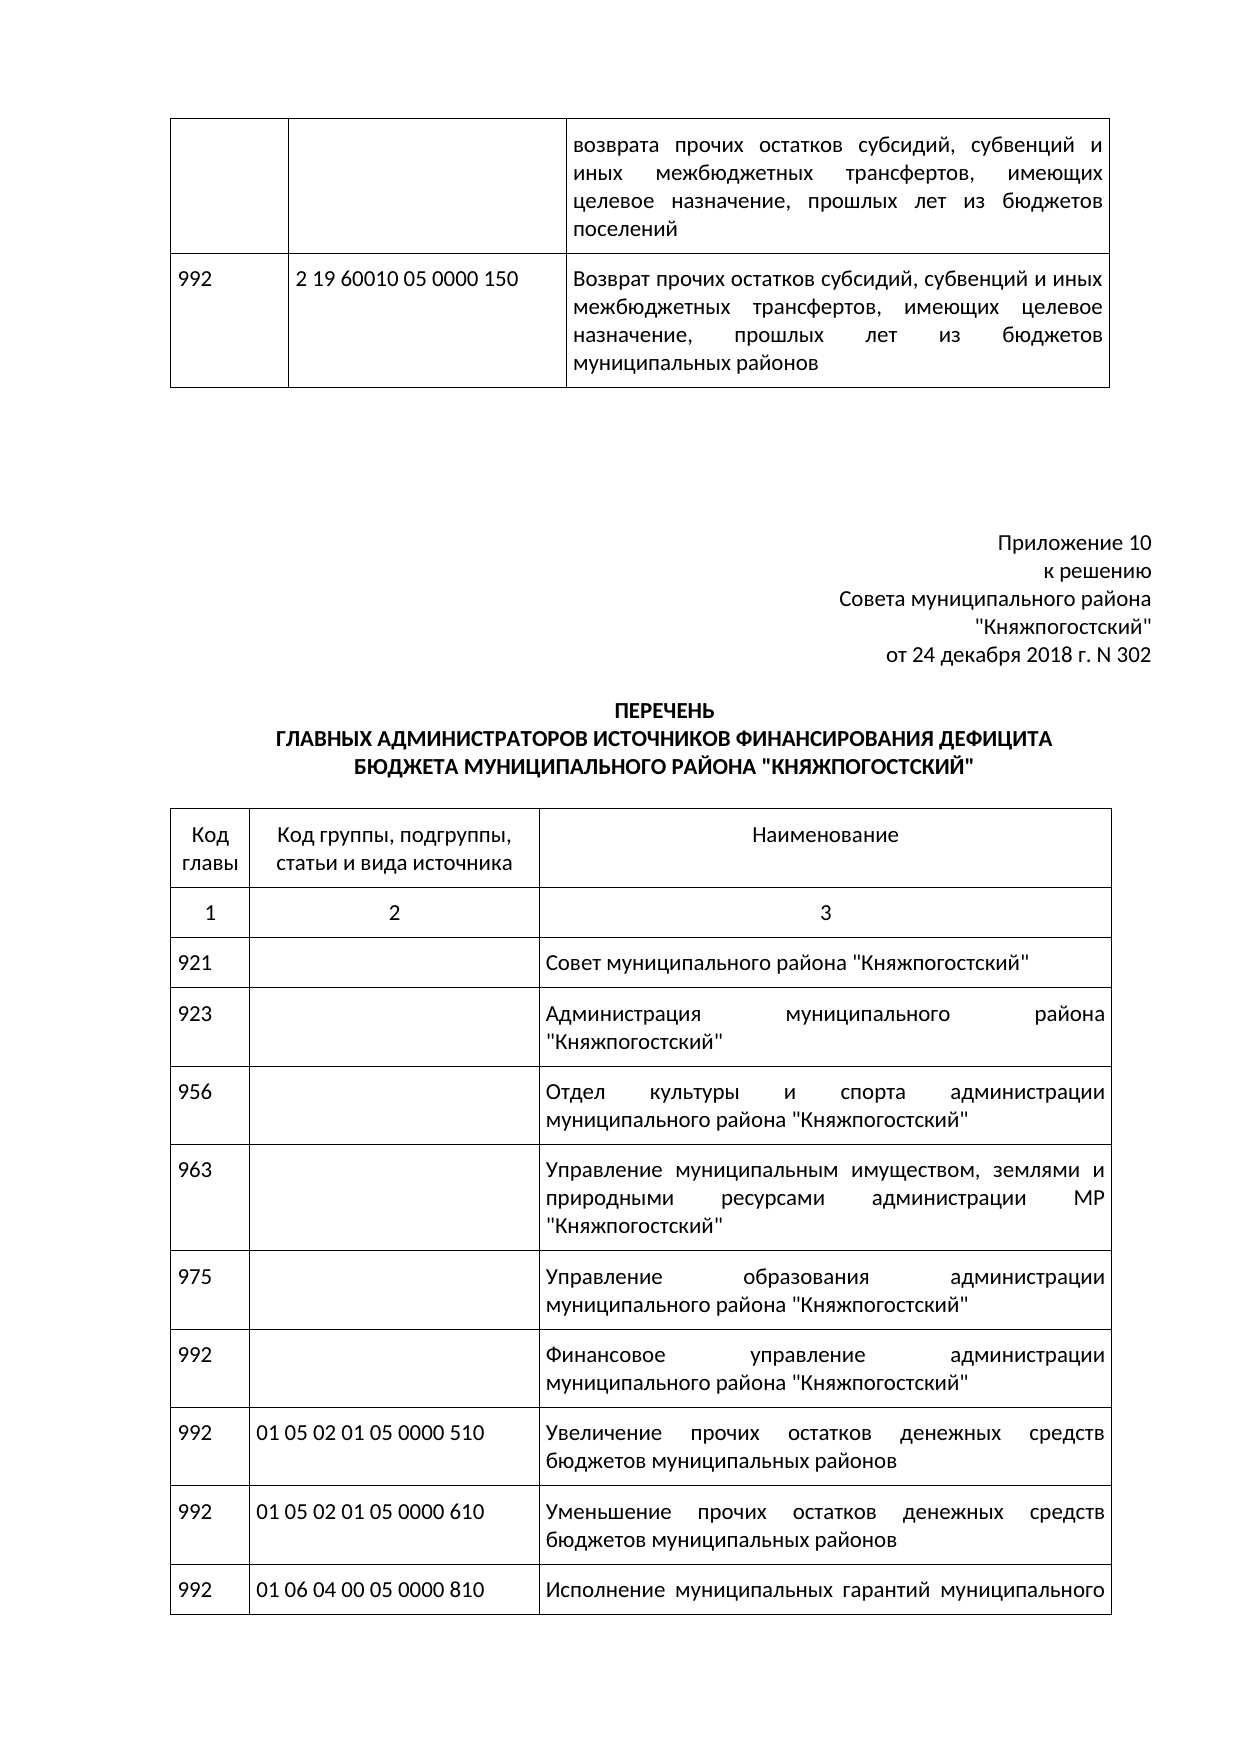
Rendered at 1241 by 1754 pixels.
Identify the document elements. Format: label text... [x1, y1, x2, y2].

text Приложение 10 [177, 528, 1152, 556]
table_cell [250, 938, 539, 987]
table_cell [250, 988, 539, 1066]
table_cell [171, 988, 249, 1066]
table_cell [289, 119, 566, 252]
text от 24 декабря 2018 г. N 302 [177, 640, 1152, 668]
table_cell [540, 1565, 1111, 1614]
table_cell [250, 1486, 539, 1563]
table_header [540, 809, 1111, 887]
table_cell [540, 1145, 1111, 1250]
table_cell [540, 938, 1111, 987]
title БЮДЖЕТА МУНИЦИПАЛЬНОГО РАЙОНА "КНЯЖПОГОСТСКИЙ" [177, 752, 1152, 780]
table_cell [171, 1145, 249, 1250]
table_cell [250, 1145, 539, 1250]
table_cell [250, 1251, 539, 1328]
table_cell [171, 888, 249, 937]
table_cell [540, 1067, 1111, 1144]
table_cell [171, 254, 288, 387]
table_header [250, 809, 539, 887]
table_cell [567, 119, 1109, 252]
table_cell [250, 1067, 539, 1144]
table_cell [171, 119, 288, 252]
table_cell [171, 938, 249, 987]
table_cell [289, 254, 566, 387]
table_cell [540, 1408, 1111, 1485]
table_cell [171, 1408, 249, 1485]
text к решению [177, 556, 1152, 584]
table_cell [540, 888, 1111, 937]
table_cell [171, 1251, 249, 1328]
title ГЛАВНЫХ АДМИНИСТРАТОРОВ ИСТОЧНИКОВ ФИНАНСИРОВАНИЯ ДЕФИЦИТА [177, 724, 1152, 752]
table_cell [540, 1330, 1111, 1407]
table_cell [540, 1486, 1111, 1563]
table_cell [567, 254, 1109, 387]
title ПЕРЕЧЕНЬ [177, 696, 1152, 724]
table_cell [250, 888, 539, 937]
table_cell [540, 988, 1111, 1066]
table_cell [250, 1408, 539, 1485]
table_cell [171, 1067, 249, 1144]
text Совета муниципального района [177, 584, 1152, 612]
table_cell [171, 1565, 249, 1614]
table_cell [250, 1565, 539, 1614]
text "Княжпогостский" [177, 612, 1152, 640]
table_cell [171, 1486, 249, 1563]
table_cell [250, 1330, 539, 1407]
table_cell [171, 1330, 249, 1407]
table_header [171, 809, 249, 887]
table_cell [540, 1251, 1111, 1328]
